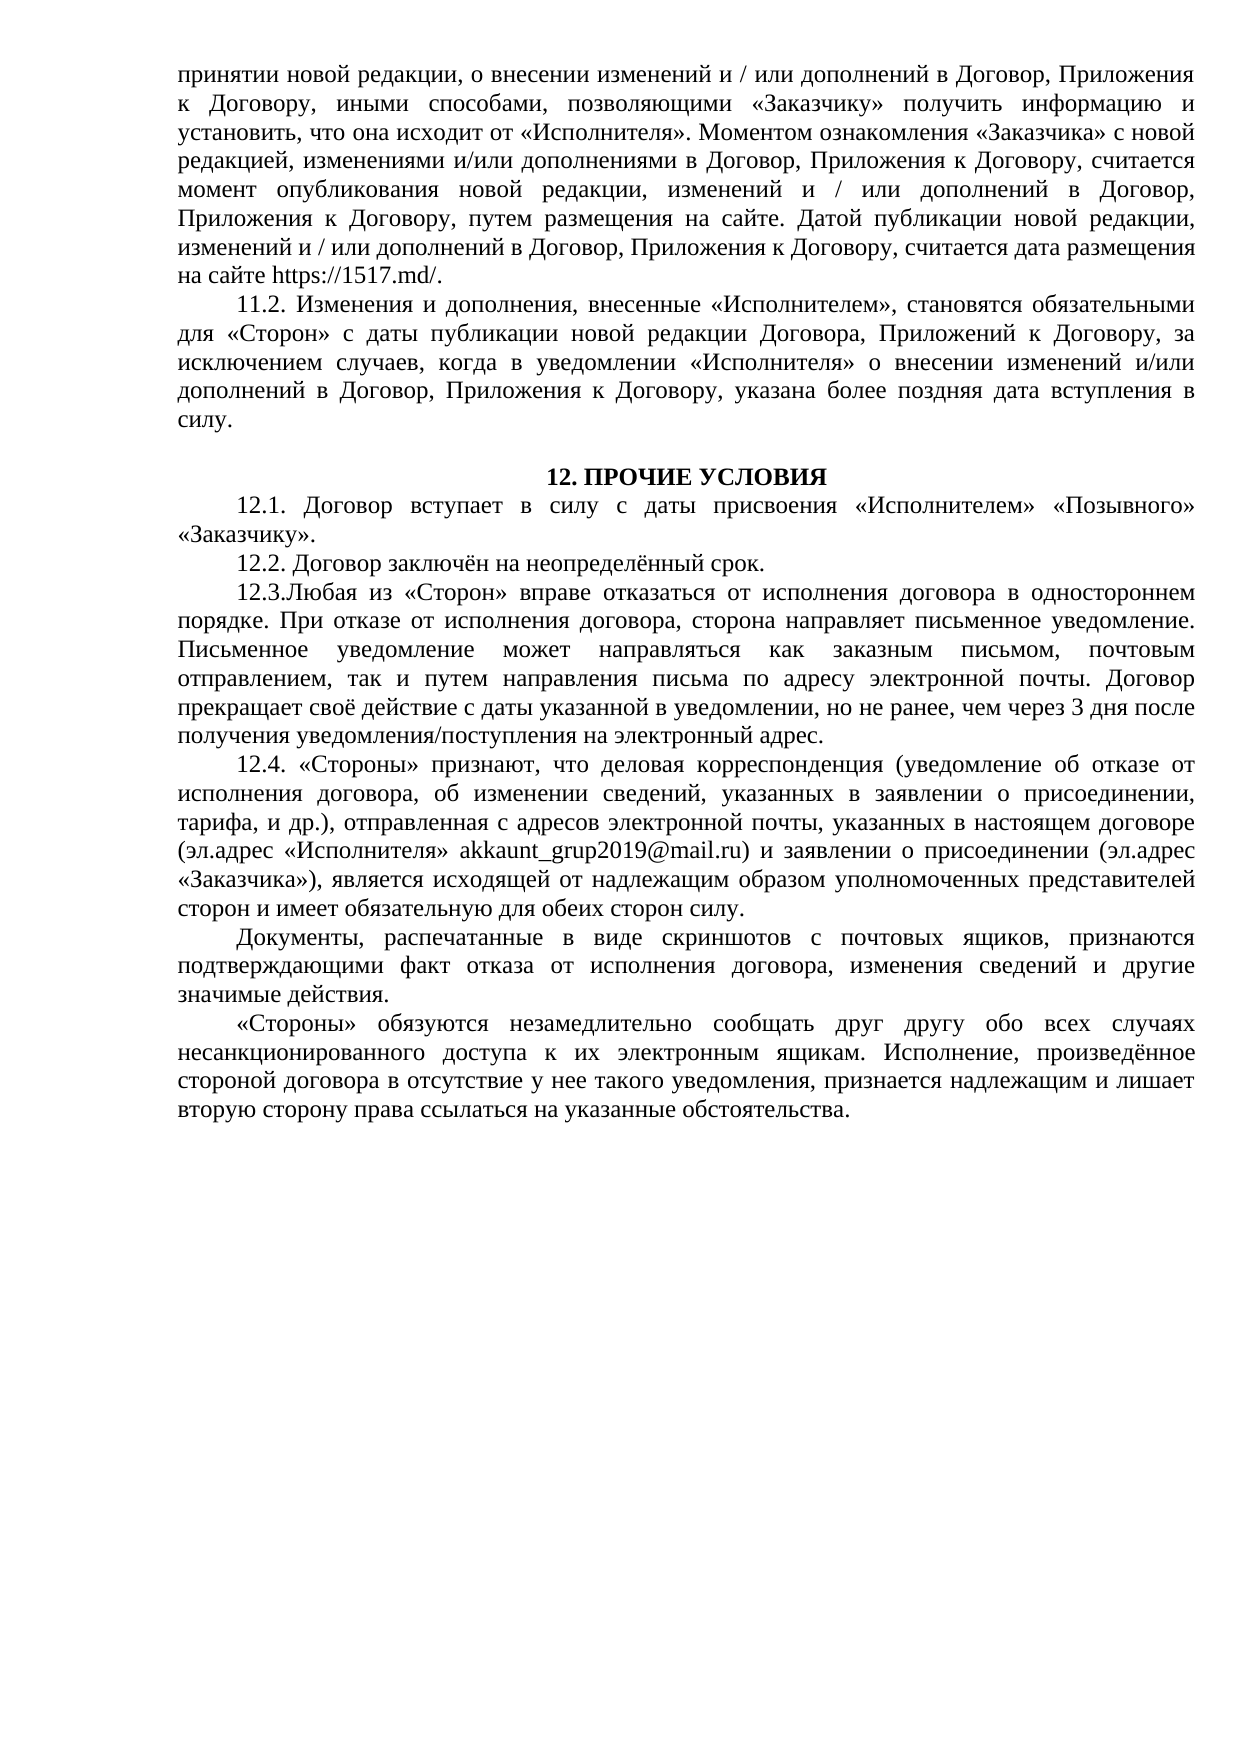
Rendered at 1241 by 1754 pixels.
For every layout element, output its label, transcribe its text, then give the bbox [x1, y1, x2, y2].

text «Стороны» обязуются незамедлительно сообщать друг другу обо всех случаях несанкционированного доступа к их электронным ящикам. Исполнение, произведённое стороной договора в отсутствие у нее такого уведомления, признается надлежащим и лишает вторую сторону права ссылаться на указанные обстоятельства. [177, 1008, 1196, 1123]
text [177, 59, 1196, 289]
text Документы, распечатанные в виде скриншотов с почтовых ящиков, признаются подтверждающими факт отказа от исполнения договора, изменения сведений и другие значимые действия. [177, 922, 1196, 1008]
text 12.2. Договор заключён на неопределённый срок. [177, 548, 1196, 577]
text 11.2. Изменения и дополнения, внесенные «Исполнителем», становятся обязательными для «Сторон» с даты публикации новой редакции Договора, Приложений к Договору, за исключением случаев, когда в уведомлении «Исполнителя» о внесении изменений и/или дополнений в Договор, Приложения к Договору, указана более поздняя дата вступления в силу. [177, 289, 1196, 433]
text 12.1. Договор вступает в силу с даты присвоения «Исполнителем» «Позывного» «Заказчику». [177, 490, 1196, 548]
text 12.4. «Стороны» признают, что деловая корреспонденция (уведомление об отказе от исполнения договора, об изменении сведений, указанных в заявлении о присоединении, тарифа, и др.), отправленная с адресов электронной почты, указанных в настоящем договоре (эл.адрес «Исполнителя» akkaunt_grup2019@mail.ru) и заявлении о присоединении (эл.адрес «Заказчика»), является исходящей от надлежащим образом уполномоченных представителей сторон и имеет обязательную для обеих сторон силу. [177, 749, 1196, 922]
text 12. ПРОЧИЕ УСЛОВИЯ [177, 462, 1196, 490]
text 12.3.Любая из «Сторон» вправе отказаться от исполнения договора в одностороннем порядке. При отказе от исполнения договора, сторона направляет письменное уведомление. Письменное уведомление может направляться как заказным письмом, почтовым отправлением, так и путем направления письма по адресу электронной почты. Договор прекращает своё действие с даты указанной в уведомлении, но не ранее, чем через 3 дня после получения уведомления/поступления на электронный адрес. [177, 577, 1196, 749]
